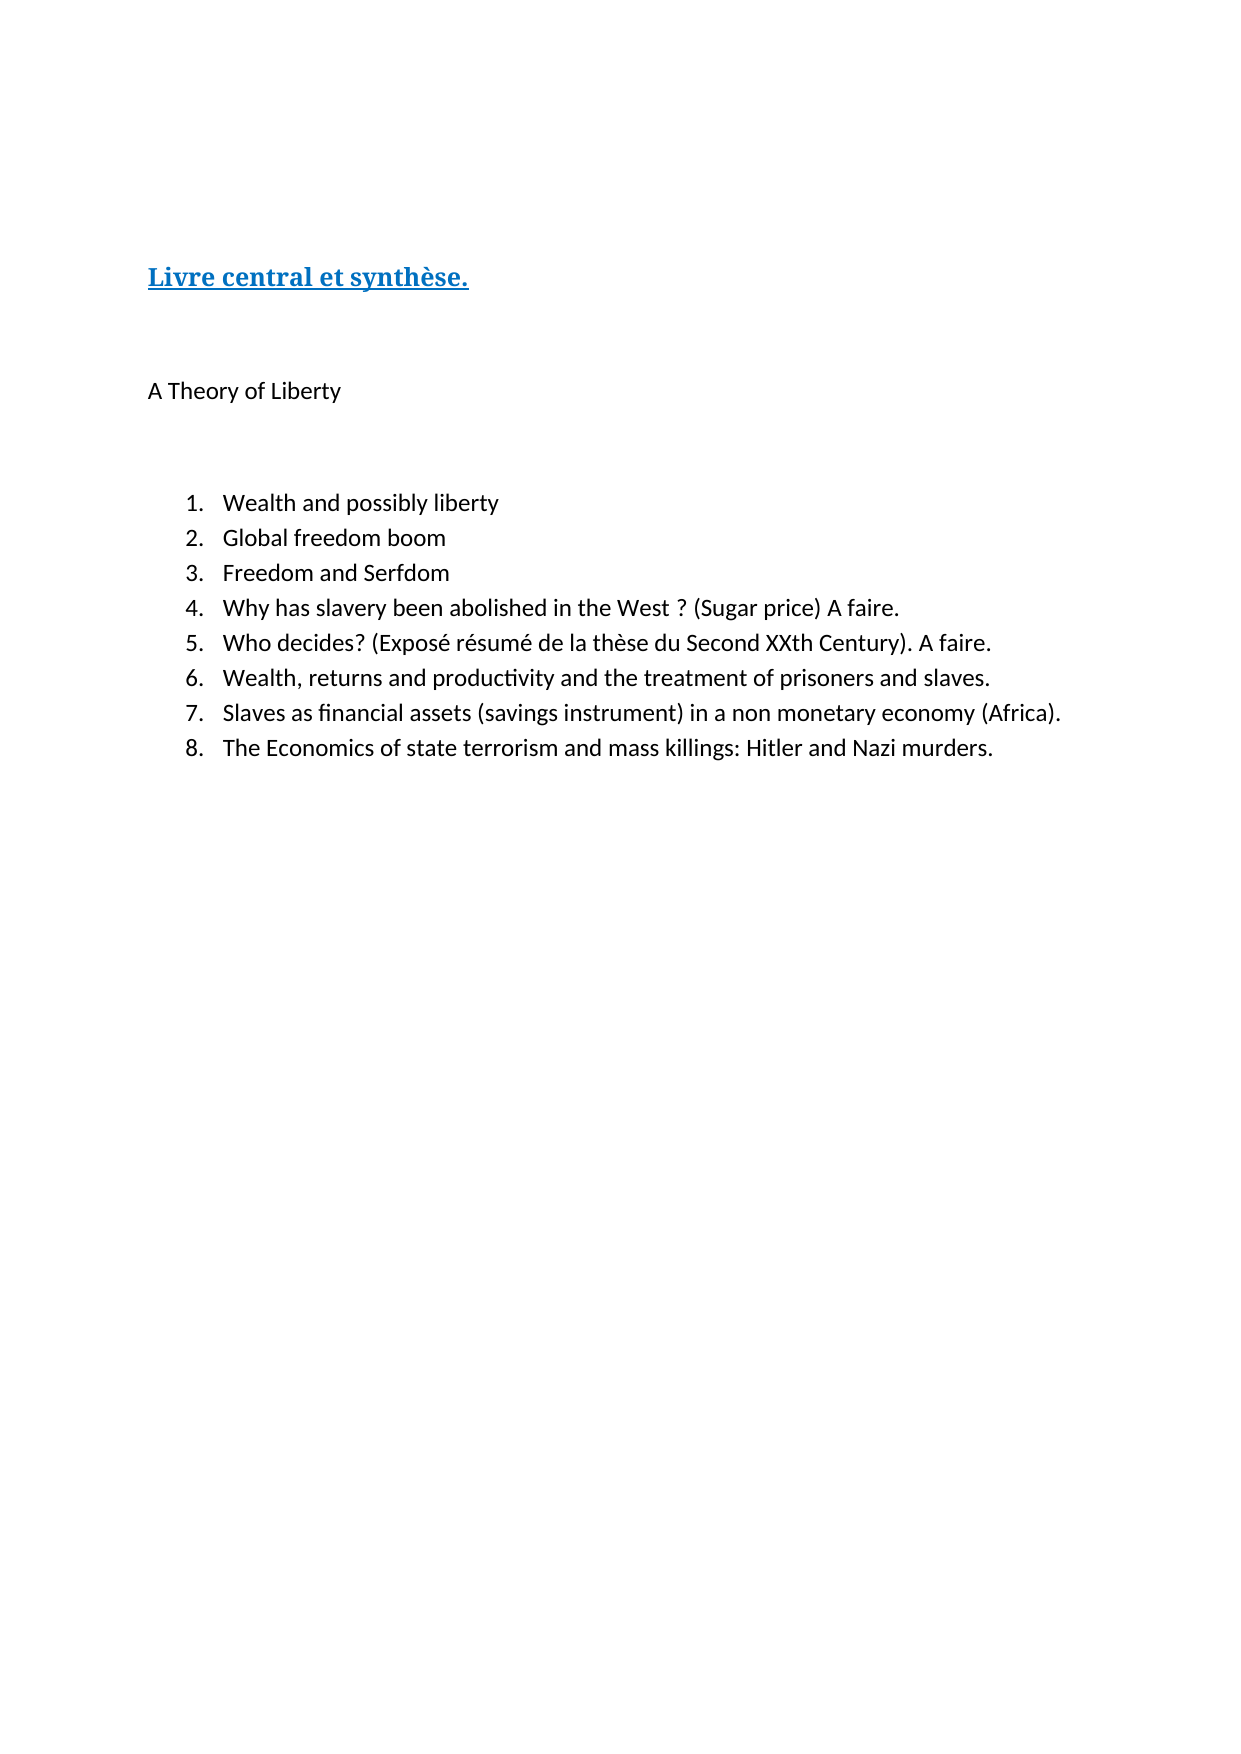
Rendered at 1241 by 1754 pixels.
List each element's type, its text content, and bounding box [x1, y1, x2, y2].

text A Theory of Liberty [148, 375, 1093, 406]
list Global freedom boom [185, 522, 1093, 552]
list Wealth and possibly liberty [185, 487, 1093, 517]
list Wealth, returns and productivity and the treatment of prisoners and slaves. [185, 662, 1093, 692]
list Freedom and Serfdom [185, 557, 1093, 587]
list Who decides? (Exposé résumé de la thèse du Second XXth Century). A faire. [185, 627, 1093, 657]
list Why has slavery been abolished in the West ? (Sugar price) A faire. [185, 592, 1093, 622]
list The Economics of state terrorism and mass killings: Hitler and Nazi murders. [185, 732, 1093, 762]
list Slaves as financial assets (savings instrument) in a non monetary economy (Africa). [185, 697, 1093, 727]
text Livre central et synthèse. [148, 259, 1093, 293]
